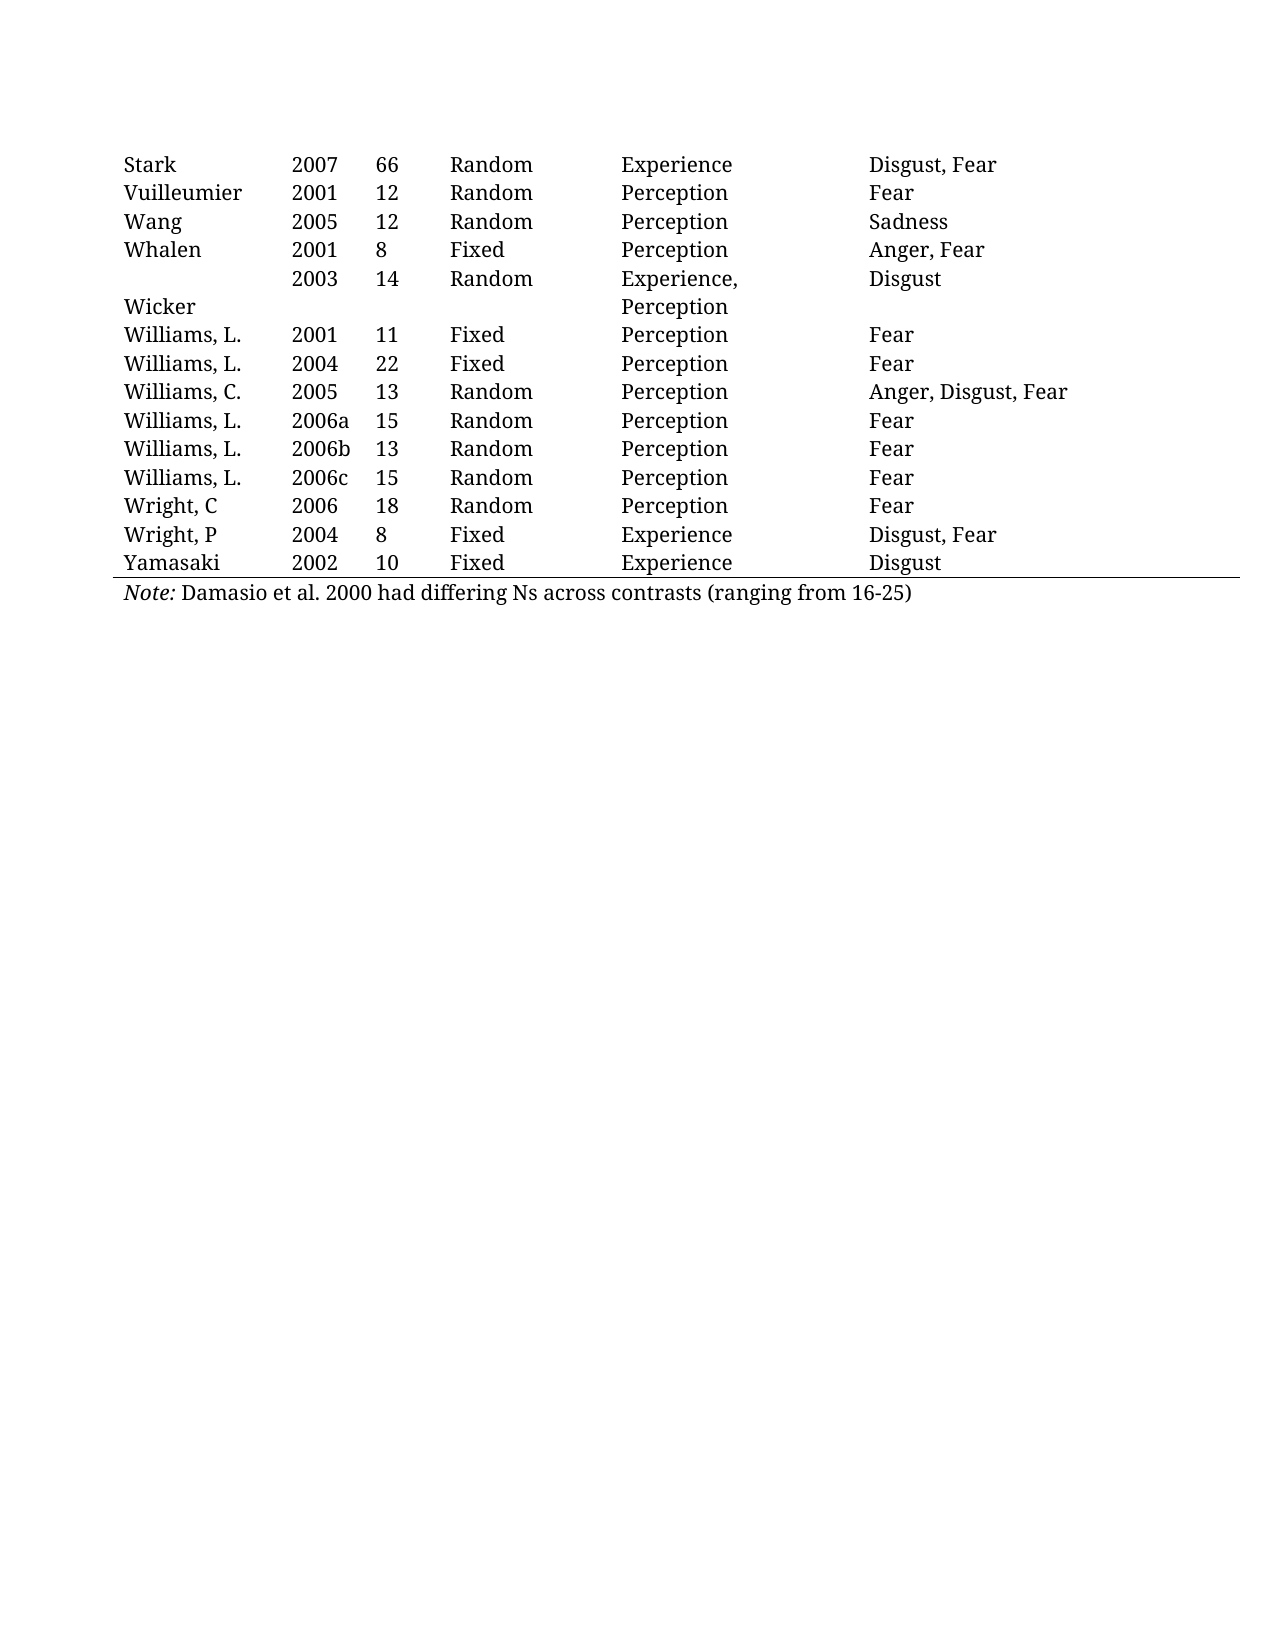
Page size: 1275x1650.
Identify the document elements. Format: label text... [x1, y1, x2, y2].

table_cell Sadness [858, 207, 1239, 235]
table_cell Whalen [113, 235, 280, 264]
table_cell 8 [364, 235, 438, 264]
table_cell 66 [364, 150, 438, 178]
table_cell 2006 [280, 491, 364, 520]
table_cell 12 [364, 207, 438, 235]
table_cell 15 [364, 463, 438, 491]
table_cell 2006c [280, 463, 364, 491]
table_cell Random [439, 179, 610, 207]
table_cell Disgust [858, 548, 1239, 577]
table_cell Fixed [439, 349, 610, 377]
table_cell 2004 [280, 520, 364, 548]
table_cell 22 [364, 349, 438, 377]
table_cell Fear [858, 349, 1239, 377]
table_cell Random [439, 378, 610, 406]
table_cell Disgust, Fear [858, 150, 1239, 178]
table_cell 10 [364, 548, 438, 577]
table_cell Perception [610, 235, 858, 264]
table_cell 2006b [280, 434, 364, 463]
table_cell 18 [364, 491, 438, 520]
table_cell Perception [610, 434, 858, 463]
table_cell Perception [610, 491, 858, 520]
table_cell Wang [113, 207, 280, 235]
table_cell Random [439, 406, 610, 434]
table_cell Random [439, 491, 610, 520]
table_cell Random [439, 434, 610, 463]
table_cell 12 [364, 179, 438, 207]
table_cell 2002 [280, 548, 364, 577]
table_cell Perception [610, 463, 858, 491]
table_cell Yamasaki [113, 548, 280, 577]
table_cell Fear [858, 463, 1239, 491]
table_cell Fixed [439, 321, 610, 349]
table_cell 15 [364, 406, 438, 434]
table_cell 2001 [280, 179, 364, 207]
table_cell Fixed [439, 520, 610, 548]
table_cell 2005 [280, 207, 364, 235]
table_cell 2007 [280, 150, 364, 178]
table_cell Williams, L. [113, 321, 280, 349]
table_cell Fear [858, 179, 1239, 207]
table_cell Perception [610, 406, 858, 434]
table_cell Wright, P [113, 520, 280, 548]
table_cell 13 [364, 378, 438, 406]
table_cell 14 [364, 264, 438, 321]
table_cell 2001 [280, 321, 364, 349]
table_cell Fear [858, 406, 1239, 434]
table_cell Perception [610, 207, 858, 235]
table_cell Wicker [113, 264, 280, 321]
table_cell Anger, Fear [858, 235, 1239, 264]
table_cell 2003 [280, 264, 364, 321]
table_cell Disgust, Fear [858, 520, 1239, 548]
table_cell 2001 [280, 235, 364, 264]
table_cell Experience [610, 548, 858, 577]
table_cell Perception [610, 321, 858, 349]
table_cell Williams, C. [113, 378, 280, 406]
table_cell 8 [364, 520, 438, 548]
table_cell Williams, L. [113, 349, 280, 377]
table_cell Fear [858, 434, 1239, 463]
table_cell Random [439, 207, 610, 235]
table_cell Experience [610, 520, 858, 548]
table_cell Random [439, 463, 610, 491]
table_cell 11 [364, 321, 438, 349]
table_cell Note: Damasio et al. 2000 had differing Ns across contrasts (ranging from 16-25) [113, 578, 1239, 606]
table_cell Perception [610, 349, 858, 377]
table_cell Fixed [439, 548, 610, 577]
table_cell Random [439, 150, 610, 178]
table_cell 2005 [280, 378, 364, 406]
table_cell Perception [610, 378, 858, 406]
table_cell Fear [858, 321, 1239, 349]
table_cell Vuilleumier [113, 179, 280, 207]
table_cell Fixed [439, 235, 610, 264]
table_cell 2004 [280, 349, 364, 377]
table_cell Fear [858, 491, 1239, 520]
table_cell Williams, L. [113, 406, 280, 434]
table_cell 13 [364, 434, 438, 463]
table_cell 2006a [280, 406, 364, 434]
table_cell Anger, Disgust, Fear [858, 378, 1239, 406]
table_cell Random [439, 264, 610, 321]
table_cell Disgust [858, 264, 1239, 321]
table_cell Wright, C [113, 491, 280, 520]
table_cell Williams, L. [113, 434, 280, 463]
table_cell Experience, Perception [610, 264, 858, 321]
table_cell Williams, L. [113, 463, 280, 491]
table_cell Perception [610, 179, 858, 207]
table_cell Experience [610, 150, 858, 178]
table_cell Stark [113, 150, 280, 178]
